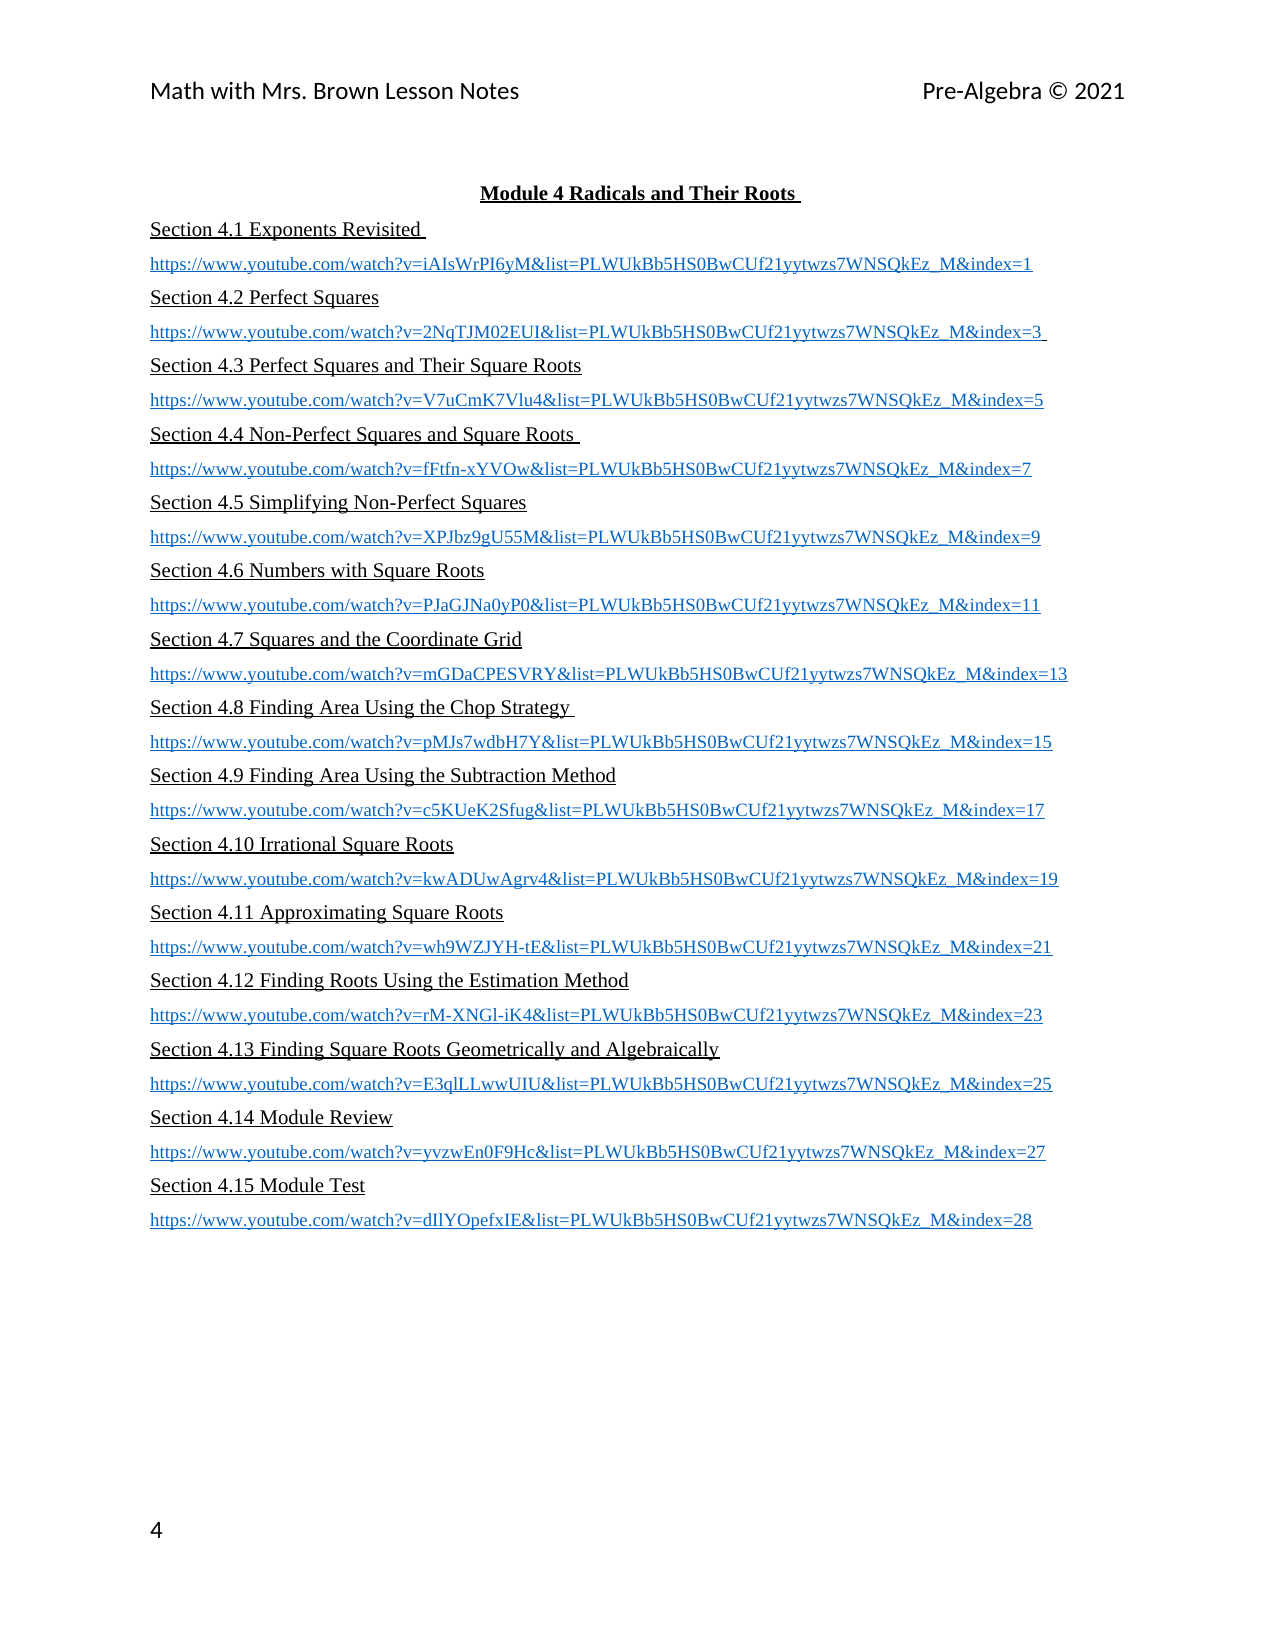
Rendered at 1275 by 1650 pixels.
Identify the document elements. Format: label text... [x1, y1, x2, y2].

text Section 4.3 Perfect Squares and Their Square Roots [150, 353, 1125, 377]
text https://www.youtube.com/watch?v=kwADUwAgrv4&list=PLWUkBb5HS0BwCUf21yytwzs7WNSQkEz_M&index=19 [150, 868, 1125, 889]
text https://www.youtube.com/watch?v=E3qlLLwwUIU&list=PLWUkBb5HS0BwCUf21yytwzs7WNSQkEz_M&index=25 [150, 1073, 1125, 1094]
text https://www.youtube.com/watch?v=iAIsWrPI6yM&list=PLWUkBb5HS0BwCUf21yytwzs7WNSQkEz_M&index=1 [150, 253, 1125, 274]
text Section 4.2 Perfect Squares [150, 285, 1125, 309]
text Section 4.12 Finding Roots Using the Estimation Method [150, 968, 1125, 992]
text https://www.youtube.com/watch?v=XPJbz9gU55M&list=PLWUkBb5HS0BwCUf21yytwzs7WNSQkEz_M&index=9 [150, 526, 1125, 547]
text https://www.youtube.com/watch?v=PJaGJNa0yP0&list=PLWUkBb5HS0BwCUf21yytwzs7WNSQkEz_M&index=11 [150, 594, 1125, 616]
text Section 4.5 Simplifying Non-Perfect Squares [150, 490, 1125, 514]
text https://www.youtube.com/watch?v=mGDaCPESVRY&list=PLWUkBb5HS0BwCUf21yytwzs7WNSQkEz_M&index=13 [150, 663, 1125, 684]
text https://www.youtube.com/watch?v=rM-XNGl-iK4&list=PLWUkBb5HS0BwCUf21yytwzs7WNSQkEz_M&index=23 [150, 1004, 1125, 1026]
text https://www.youtube.com/watch?v=pMJs7wdbH7Y&list=PLWUkBb5HS0BwCUf21yytwzs7WNSQkEz_M&index=15 [150, 731, 1125, 752]
text https://www.youtube.com/watch?v=2NqTJM02EUI&list=PLWUkBb5HS0BwCUf21yytwzs7WNSQkEz_M&index=3 [150, 321, 1125, 342]
text https://www.youtube.com/watch?v=dIlYOpefxIE&list=PLWUkBb5HS0BwCUf21yytwzs7WNSQkEz_M&index=28 [150, 1209, 1125, 1231]
text Section 4.6 Numbers with Square Roots [150, 558, 1125, 582]
text Section 4.15 Module Test [150, 1173, 1125, 1197]
text https://www.youtube.com/watch?v=yvzwEn0F9Hc&list=PLWUkBb5HS0BwCUf21yytwzs7WNSQkEz_M&index=27 [150, 1141, 1125, 1162]
text Section 4.14 Module Review [150, 1105, 1125, 1129]
text Section 4.8 Finding Area Using the Chop Strategy [150, 695, 1125, 719]
text Section 4.1 Exponents Revisited [150, 217, 1125, 241]
text Module 4 Radicals and Their Roots [150, 181, 1125, 204]
text Section 4.7 Squares and the Coordinate Grid [150, 627, 1125, 651]
text Section 4.10 Irrational Square Roots [150, 832, 1125, 856]
text https://www.youtube.com/watch?v=fFtfn-xYVOw&list=PLWUkBb5HS0BwCUf21yytwzs7WNSQkEz_M&index=7 [150, 458, 1125, 479]
text https://www.youtube.com/watch?v=V7uCmK7Vlu4&list=PLWUkBb5HS0BwCUf21yytwzs7WNSQkEz_M&index=5 [150, 389, 1125, 411]
text Section 4.11 Approximating Square Roots [150, 900, 1125, 924]
text Section 4.9 Finding Area Using the Subtraction Method [150, 763, 1125, 787]
text https://www.youtube.com/watch?v=wh9WZJYH-tE&list=PLWUkBb5HS0BwCUf21yytwzs7WNSQkEz_M&index=21 [150, 936, 1125, 957]
text Section 4.4 Non-Perfect Squares and Square Roots [150, 422, 1125, 446]
text Section 4.13 Finding Square Roots Geometrically and Algebraically [150, 1037, 1125, 1061]
text https://www.youtube.com/watch?v=c5KUeK2Sfug&list=PLWUkBb5HS0BwCUf21yytwzs7WNSQkEz_M&index=17 [150, 799, 1125, 821]
